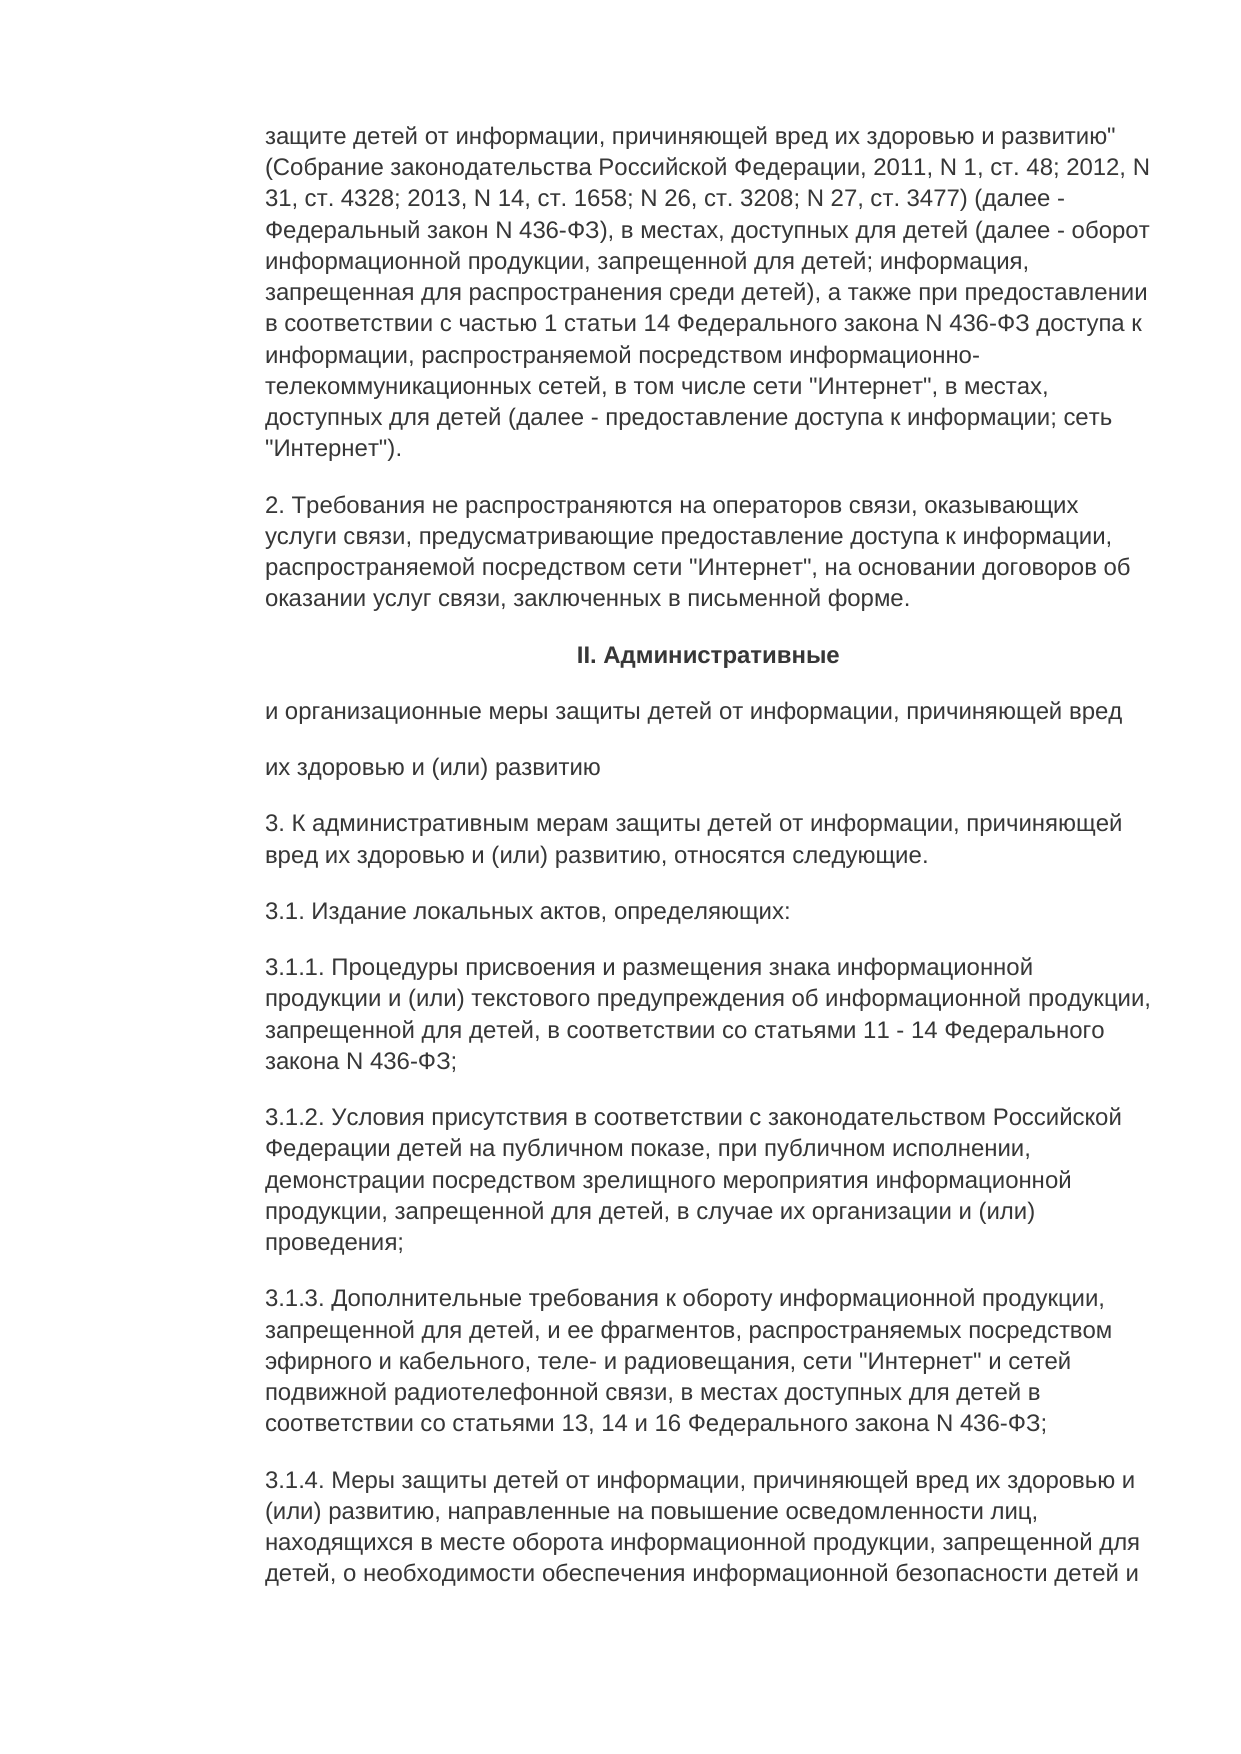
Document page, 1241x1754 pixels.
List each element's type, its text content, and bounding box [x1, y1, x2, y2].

text II. Административные [265, 637, 1152, 668]
text 2. Требования не распространяются на операторов связи, оказывающих услуги связи, предусматривающие предоставление доступа к информации, распространяемой посредством сети "Интернет", на основании договоров об оказании услуг связи, заключенных в письменной форме. [265, 487, 1152, 612]
text 3.1.3. Дополнительные требования к обороту информационной продукции, запрещенной для детей, и ее фрагментов, распространяемых посредством эфирного и кабельного, теле- и радиовещания, сети "Интернет" и сетей подвижной радиотелефонной связи, в местах доступных для детей в соответствии со статьями 13, 14 и 16 Федерального закона N 436-ФЗ; [265, 1281, 1152, 1437]
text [265, 1462, 1152, 1587]
text 3. К административным мерам защиты детей от информации, причиняющей вред их здоровью и (или) развитию, относятся следующие. [265, 806, 1152, 868]
text 3.1.2. Условия присутствия в соответствии с законодательством Российской Федерации детей на публичном показе, при публичном исполнении, демонстрации посредством зрелищного мероприятия информационной продукции, запрещенной для детей, в случае их организации и (или) проведения; [265, 1099, 1152, 1256]
text 3.1.1. Процедуры присвоения и размещения знака информационной продукции и (или) текстового предупреждения об информационной продукции, запрещенной для детей, в соответствии со статьями 11 - 14 Федерального закона N 436-ФЗ; [265, 949, 1152, 1074]
text 3.1. Издание локальных актов, определяющих: [265, 893, 1152, 924]
text и организационные меры защиты детей от информации, причиняющей вред [265, 693, 1152, 724]
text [265, 118, 1152, 462]
text их здоровью и (или) развитию [265, 749, 1152, 781]
